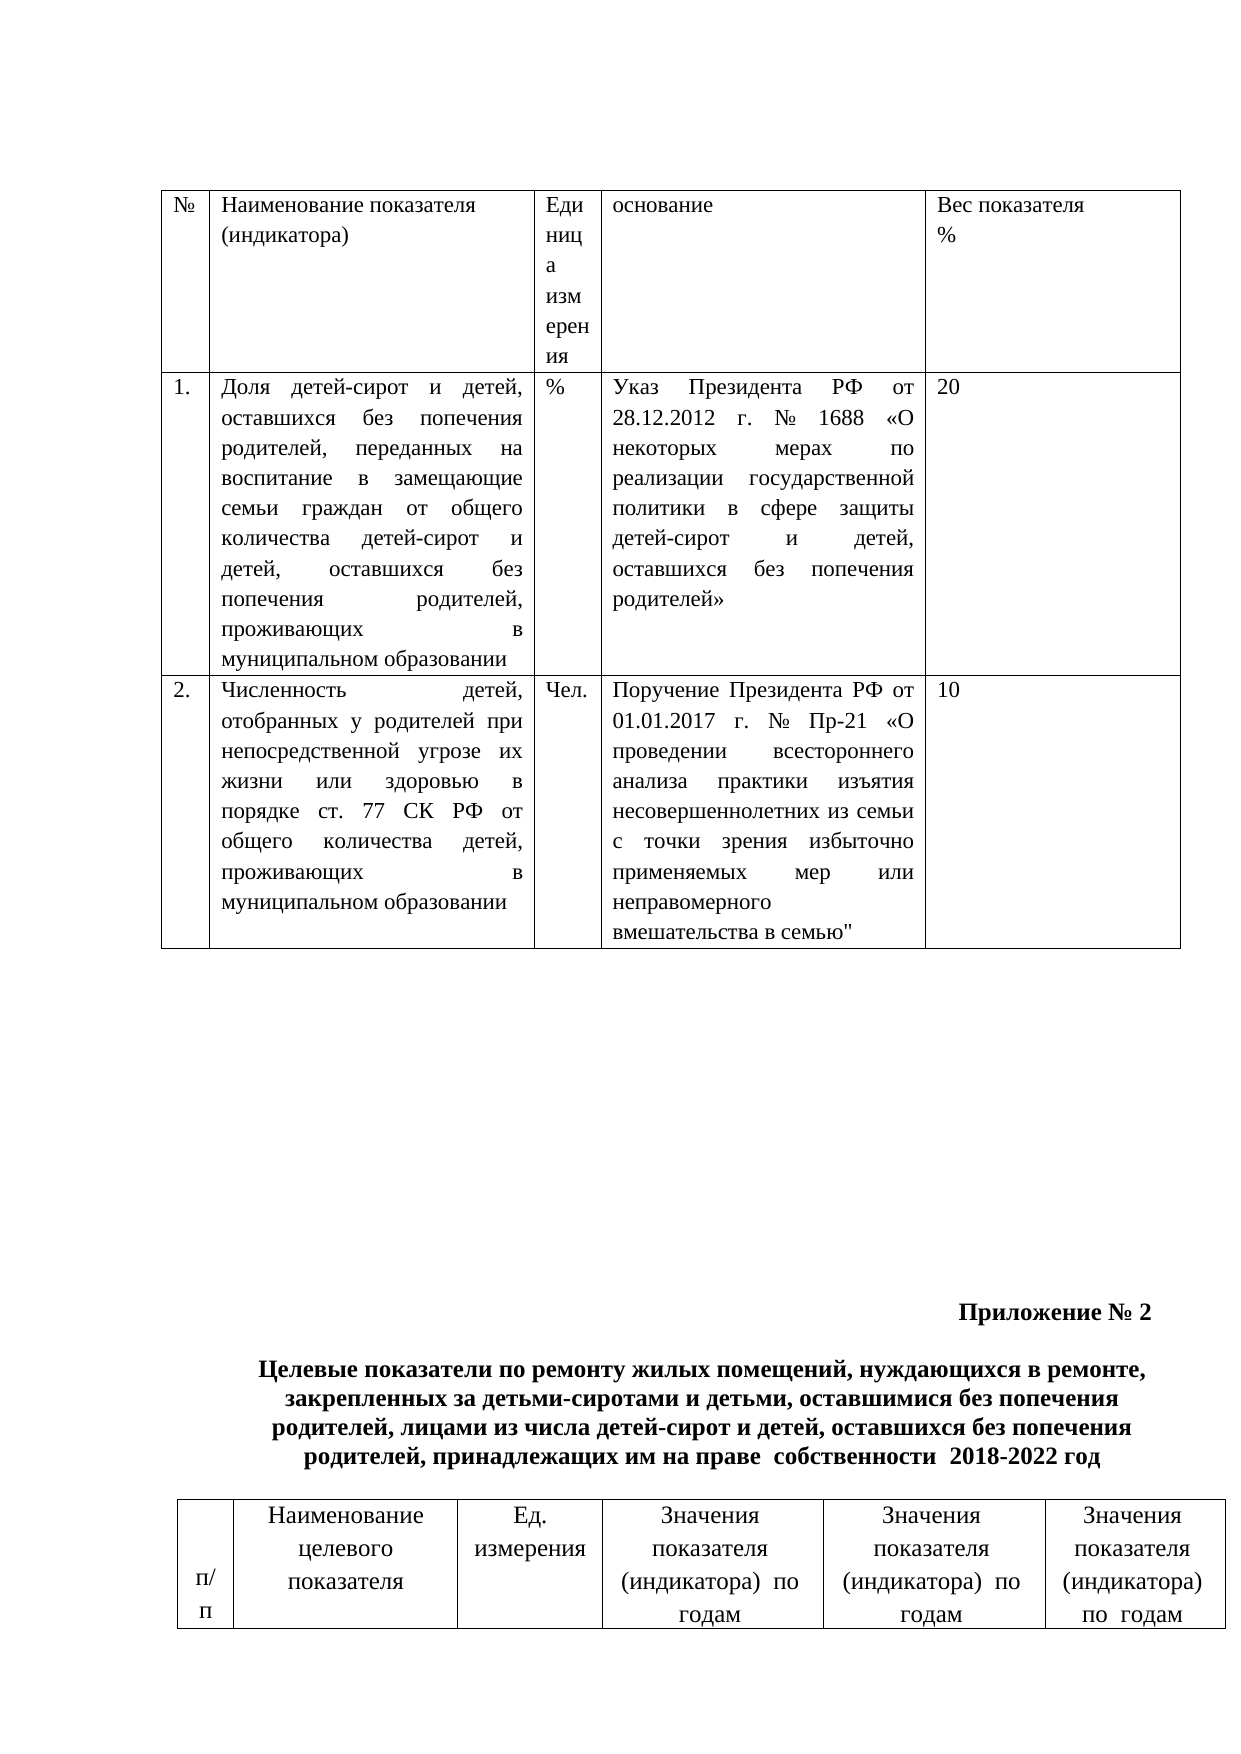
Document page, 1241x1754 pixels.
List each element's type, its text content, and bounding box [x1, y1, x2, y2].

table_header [824, 1500, 1045, 1628]
table_cell Указ Президента РФ от 28.12.2012 г. № 1688 «О некоторых мерах по реализации государственной политики в сфере защиты детей-сирот и детей, оставшихся без попечения родителей» [602, 373, 925, 675]
table_header основание [602, 191, 925, 372]
text Целевые показатели по ремонту жилых помещений, нуждающихся в ремонте, закрепленных за детьми-сиротами и детьми, оставшимися без попечения родителей, лицами из числа детей-сирот и детей, оставшихся без попечения родителей, принадлежащих им на праве собственности 2018-2022 год [252, 1354, 1152, 1469]
table_header Наименование показателя (индикатора) [210, 191, 534, 372]
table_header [1046, 1500, 1225, 1628]
table_header Вес показателя % [926, 191, 1180, 372]
table_cell 1. [162, 373, 209, 675]
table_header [234, 1500, 457, 1628]
table_cell 2. [162, 676, 209, 948]
table_cell Численность детей, отобранных у родителей при непосредственной угрозе их жизни или здоровью в порядке ст. 77 СК РФ от общего количества детей, проживающих в муниципальном образовании [210, 676, 534, 948]
table_header Ед. измерения [458, 1500, 602, 1628]
table_header № [162, 191, 209, 372]
table_header Единица измерения [535, 191, 601, 372]
text Приложение № 2 [252, 1297, 1152, 1325]
table_cell % [535, 373, 601, 675]
table_cell 10 [926, 676, 1180, 948]
table_cell Поручение Президента РФ от 01.01.2017 г. № Пр-21 «О проведении всестороннего анализа практики изъятия несовершеннолетних из семьи с точки зрения избыточно применяемых мер или неправомерного вмешательства в семью" [602, 676, 925, 948]
table_cell Доля детей-сирот и детей, оставшихся без попечения родителей, переданных на воспитание в замещающие семьи граждан от общего количества детей-сирот и детей, оставшихся без попечения родителей, проживающих в муниципальном образовании [210, 373, 534, 675]
table_cell Чел. [535, 676, 601, 948]
table_cell 20 [926, 373, 1180, 675]
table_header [603, 1500, 823, 1628]
table_header п/п [178, 1500, 233, 1628]
